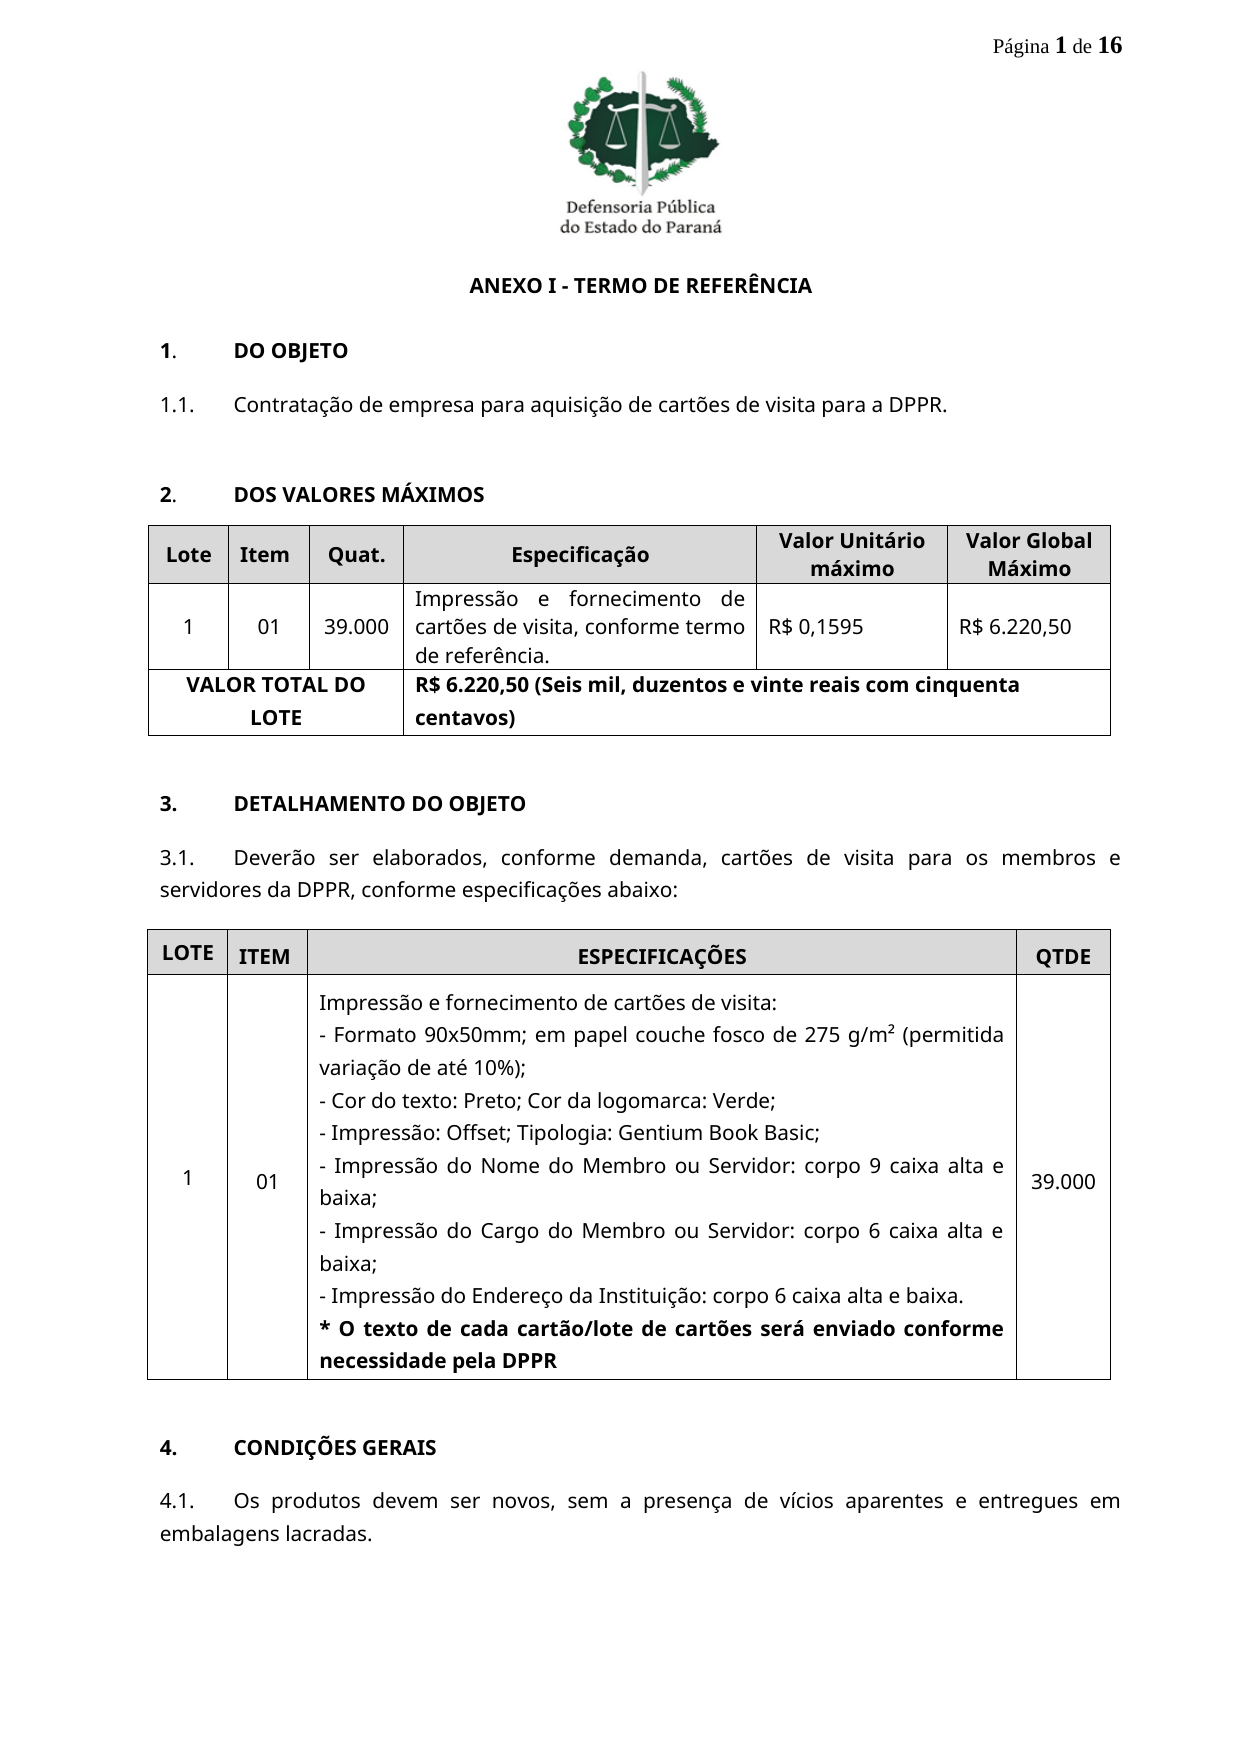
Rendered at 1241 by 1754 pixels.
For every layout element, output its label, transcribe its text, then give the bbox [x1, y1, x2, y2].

table_header Especificação [404, 526, 756, 583]
table_header QTDE [1017, 930, 1110, 974]
text 3.1. Deverão ser elaborados, conforme demanda, cartões de visita para os membros e servidores da DPPR, conforme especificações abaixo: [159, 843, 1122, 904]
text 1. DO OBJETO [159, 336, 1122, 365]
text 4. CONDIÇÕES GERAIS [159, 1433, 1122, 1461]
table_cell Impressão e fornecimento de cartões de visita, conforme termo de referência. [404, 584, 756, 669]
table_header Lote [149, 526, 228, 583]
text ANEXO I - TERMO DE REFERÊNCIA [159, 271, 1122, 299]
table_cell Impressão e fornecimento de cartões de visita: - Formato 90x50mm; em papel couche fosco de 275 g/m² (permitida variação de até 10%); - Cor do texto: Preto; Cor da logomarca: Verde; - Impressão: Offset; Tipologia: Gentium Book Basic; - Impressão do Nome do Membro ou Servidor: corpo 9 caixa alta e baixa; - Impressão do Cargo do Membro ou Servidor: corpo 6 caixa alta e baixa; - Impressão do Endereço da Instituição: corpo 6 caixa alta e baixa. * O texto de cada cartão/lote de cartões será enviado conforme necessidade pela DPPR [308, 975, 1016, 1378]
table_cell 39.000 [1017, 975, 1110, 1378]
table_cell 39.000 [310, 584, 403, 669]
table_cell 01 [228, 975, 307, 1378]
text 3. DETALHAMENTO DO OBJETO [159, 789, 1122, 818]
table_cell 1 [149, 584, 228, 669]
table_header Valor Unitário máximo [757, 526, 947, 583]
table_cell R$ 6.220,50 (Seis mil, duzentos e vinte reais com cinquenta centavos) [404, 670, 1110, 735]
table_cell 1 [148, 975, 227, 1378]
table_cell R$ 6.220,50 [948, 584, 1110, 669]
table_header Valor Global Máximo [948, 526, 1110, 583]
table_cell R$ 0,1595 [757, 584, 947, 669]
picture [537, 59, 745, 247]
table_header LOTE [148, 930, 227, 974]
table_cell 01 [229, 584, 309, 669]
text 1.1. Contratação de empresa para aquisição de cartões de visita para a DPPR. [159, 390, 1122, 418]
table_header ITEM [228, 930, 307, 974]
table_header Item [229, 526, 309, 583]
text 2. DOS VALORES MÁXIMOS [159, 480, 1122, 508]
table_header Quat. [310, 526, 403, 583]
table_header ESPECIFICAÇÕES [308, 930, 1016, 974]
text 4.1. Os produtos devem ser novos, sem a presença de vícios aparentes e entregues em embalagens lacradas. [159, 1486, 1122, 1547]
table_cell VALOR TOTAL DO LOTE [149, 670, 403, 735]
